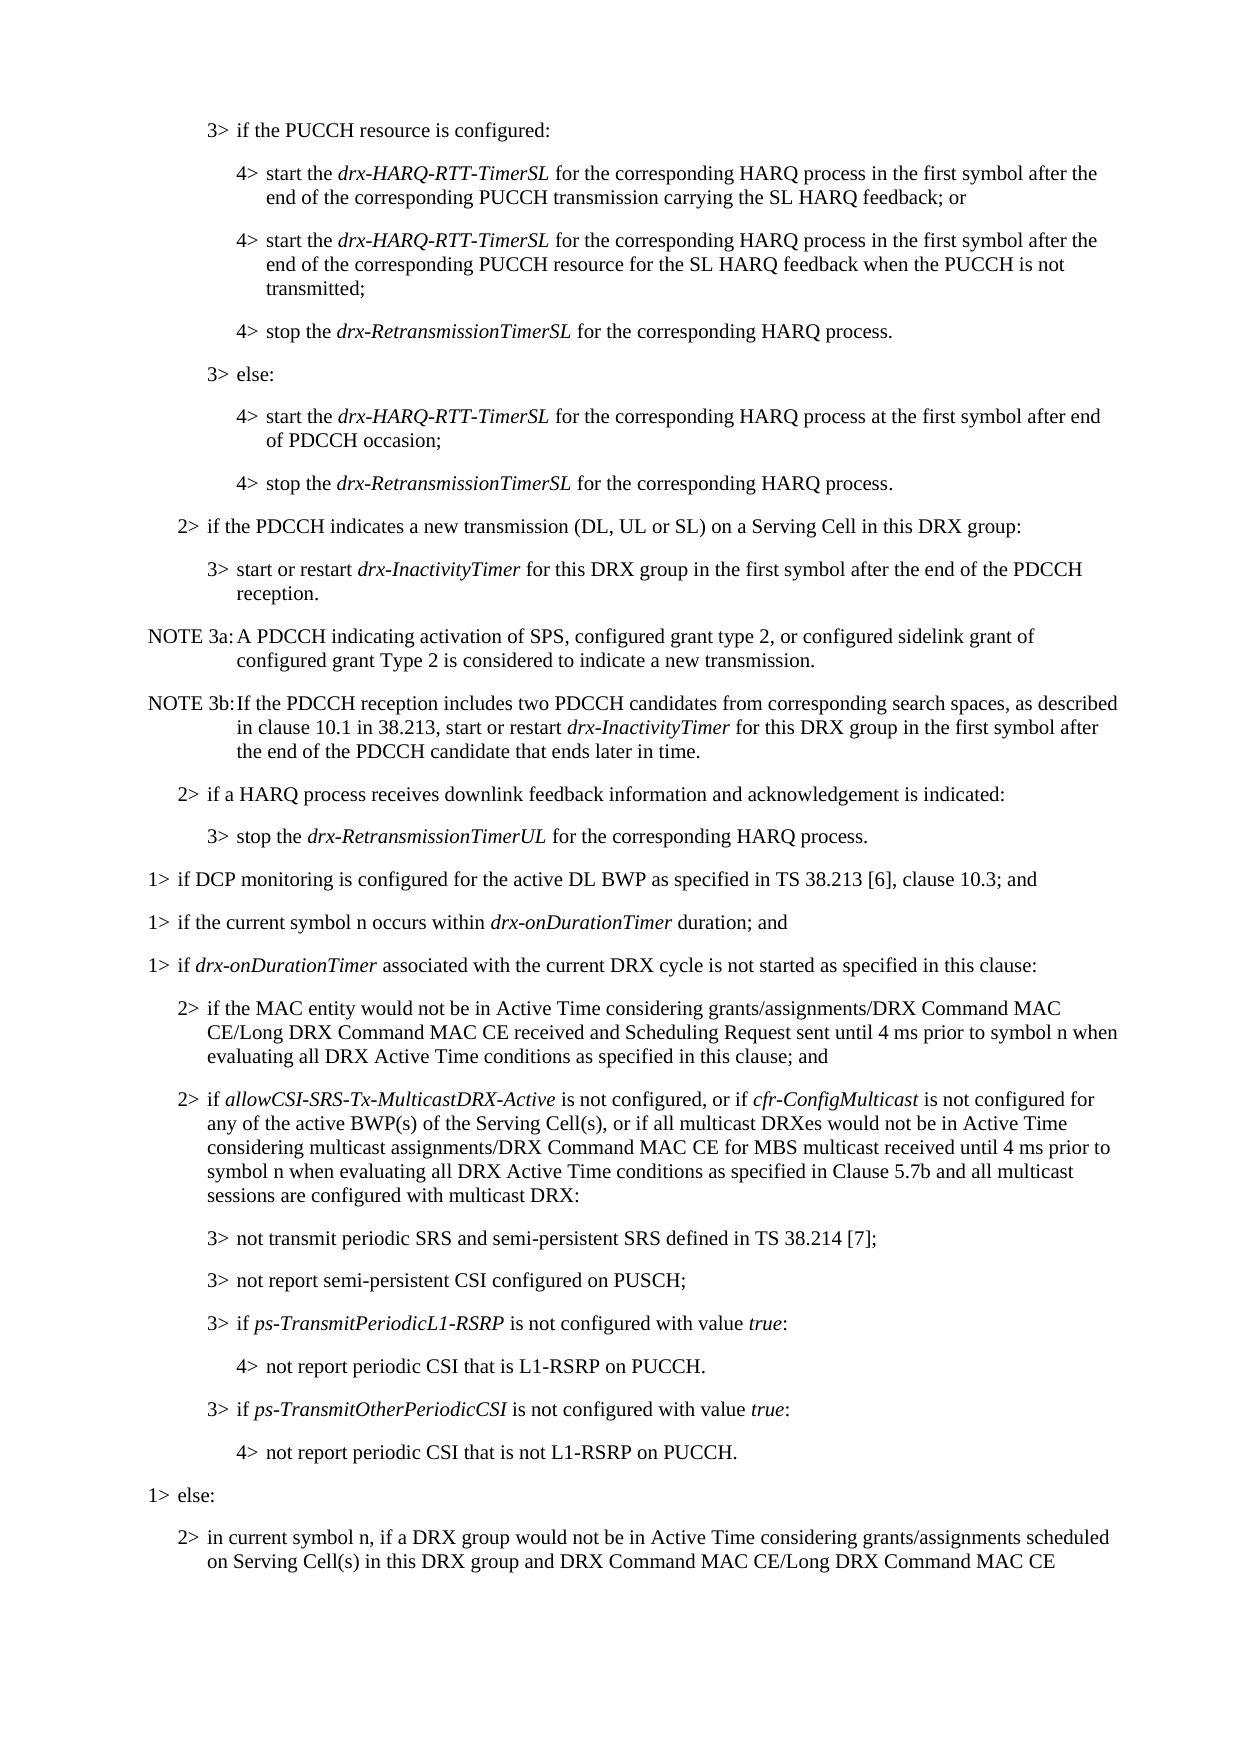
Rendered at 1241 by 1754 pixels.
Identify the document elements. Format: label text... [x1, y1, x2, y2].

text NOTE 3a: A PDCCH indicating activation of SPS, configured grant type 2, or configured sidelink grant of configured grant Type 2 is considered to indicate a new transmission. [148, 624, 1122, 672]
text 4> start the drx-HARQ-RTT-TimerSL for the corresponding HARQ process in the first symbol after the end of the corresponding PUCCH transmission carrying the SL HARQ feedback; or [236, 161, 1122, 209]
text 4> start the drx-HARQ-RTT-TimerSL for the corresponding HARQ process in the first symbol after the end of the corresponding PUCCH resource for the SL HARQ feedback when the PUCCH is not transmitted; [236, 228, 1122, 300]
text 4> stop the drx-RetransmissionTimerSL for the corresponding HARQ process. [236, 471, 1122, 495]
text 4> stop the drx-RetransmissionTimerSL for the corresponding HARQ process. [236, 319, 1122, 343]
text 1> else: [148, 1482, 1122, 1507]
text 3> start or restart drx-InactivityTimer for this DRX group in the first symbol after the end of the PDCCH reception. [207, 557, 1122, 605]
text 1> if the current symbol n occurs within drx-onDurationTimer duration; and [148, 910, 1122, 934]
text 1> if drx-onDurationTimer associated with the current DRX cycle is not started as specified in this clause: [148, 953, 1122, 977]
text 1> if DCP monitoring is configured for the active DL BWP as specified in TS 38.213 [6], clause 10.3; and [148, 867, 1122, 891]
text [177, 1525, 1122, 1573]
text 4> not report periodic CSI that is L1-RSRP on PUCCH. [236, 1354, 1122, 1378]
text 2> if allowCSI-SRS-Tx-MulticastDRX-Active is not configured, or if cfr-ConfigMulticast is not configured for any of the active BWP(s) of the Serving Cell(s), or if all multicast DRXes would not be in Active Time considering multicast assignments/DRX Command MAC CE for MBS multicast received until 4 ms prior to symbol n when evaluating all DRX Active Time conditions as specified in Clause 5.7b and all multicast sessions are configured with multicast DRX: [177, 1087, 1122, 1207]
text 3> if ps-TransmitOtherPeriodicCSI is not configured with value true: [207, 1397, 1122, 1421]
text 2> if a HARQ process receives downlink feedback information and acknowledgement is indicated: [177, 782, 1122, 806]
text 4> not report periodic CSI that is not L1-RSRP on PUCCH. [236, 1440, 1122, 1464]
text 3> not report semi-persistent CSI configured on PUSCH; [207, 1268, 1122, 1292]
text 3> stop the drx-RetransmissionTimerUL for the corresponding HARQ process. [207, 824, 1122, 848]
text 3> not transmit periodic SRS and semi-persistent SRS defined in TS 38.214 [7]; [207, 1226, 1122, 1250]
text 3> else: [207, 362, 1122, 386]
text NOTE 3b: If the PDCCH reception includes two PDCCH candidates from corresponding search spaces, as described in clause 10.1 in 38.213, start or restart drx-InactivityTimer for this DRX group in the first symbol after the end of the PDCCH candidate that ends later in time. [148, 691, 1122, 763]
text 4> start the drx-HARQ-RTT-TimerSL for the corresponding HARQ process at the first symbol after end of PDCCH occasion; [236, 404, 1122, 452]
text 2> if the PDCCH indicates a new transmission (DL, UL or SL) on a Serving Cell in this DRX group: [177, 514, 1122, 538]
text 2> if the MAC entity would not be in Active Time considering grants/assignments/DRX Command MAC CE/Long DRX Command MAC CE received and Scheduling Request sent until 4 ms prior to symbol n when evaluating all DRX Active Time conditions as specified in this clause; and [177, 996, 1122, 1068]
text 3> if the PUCCH resource is configured: [207, 118, 1122, 142]
text 3> if ps-TransmitPeriodicL1-RSRP is not configured with value true: [207, 1311, 1122, 1335]
